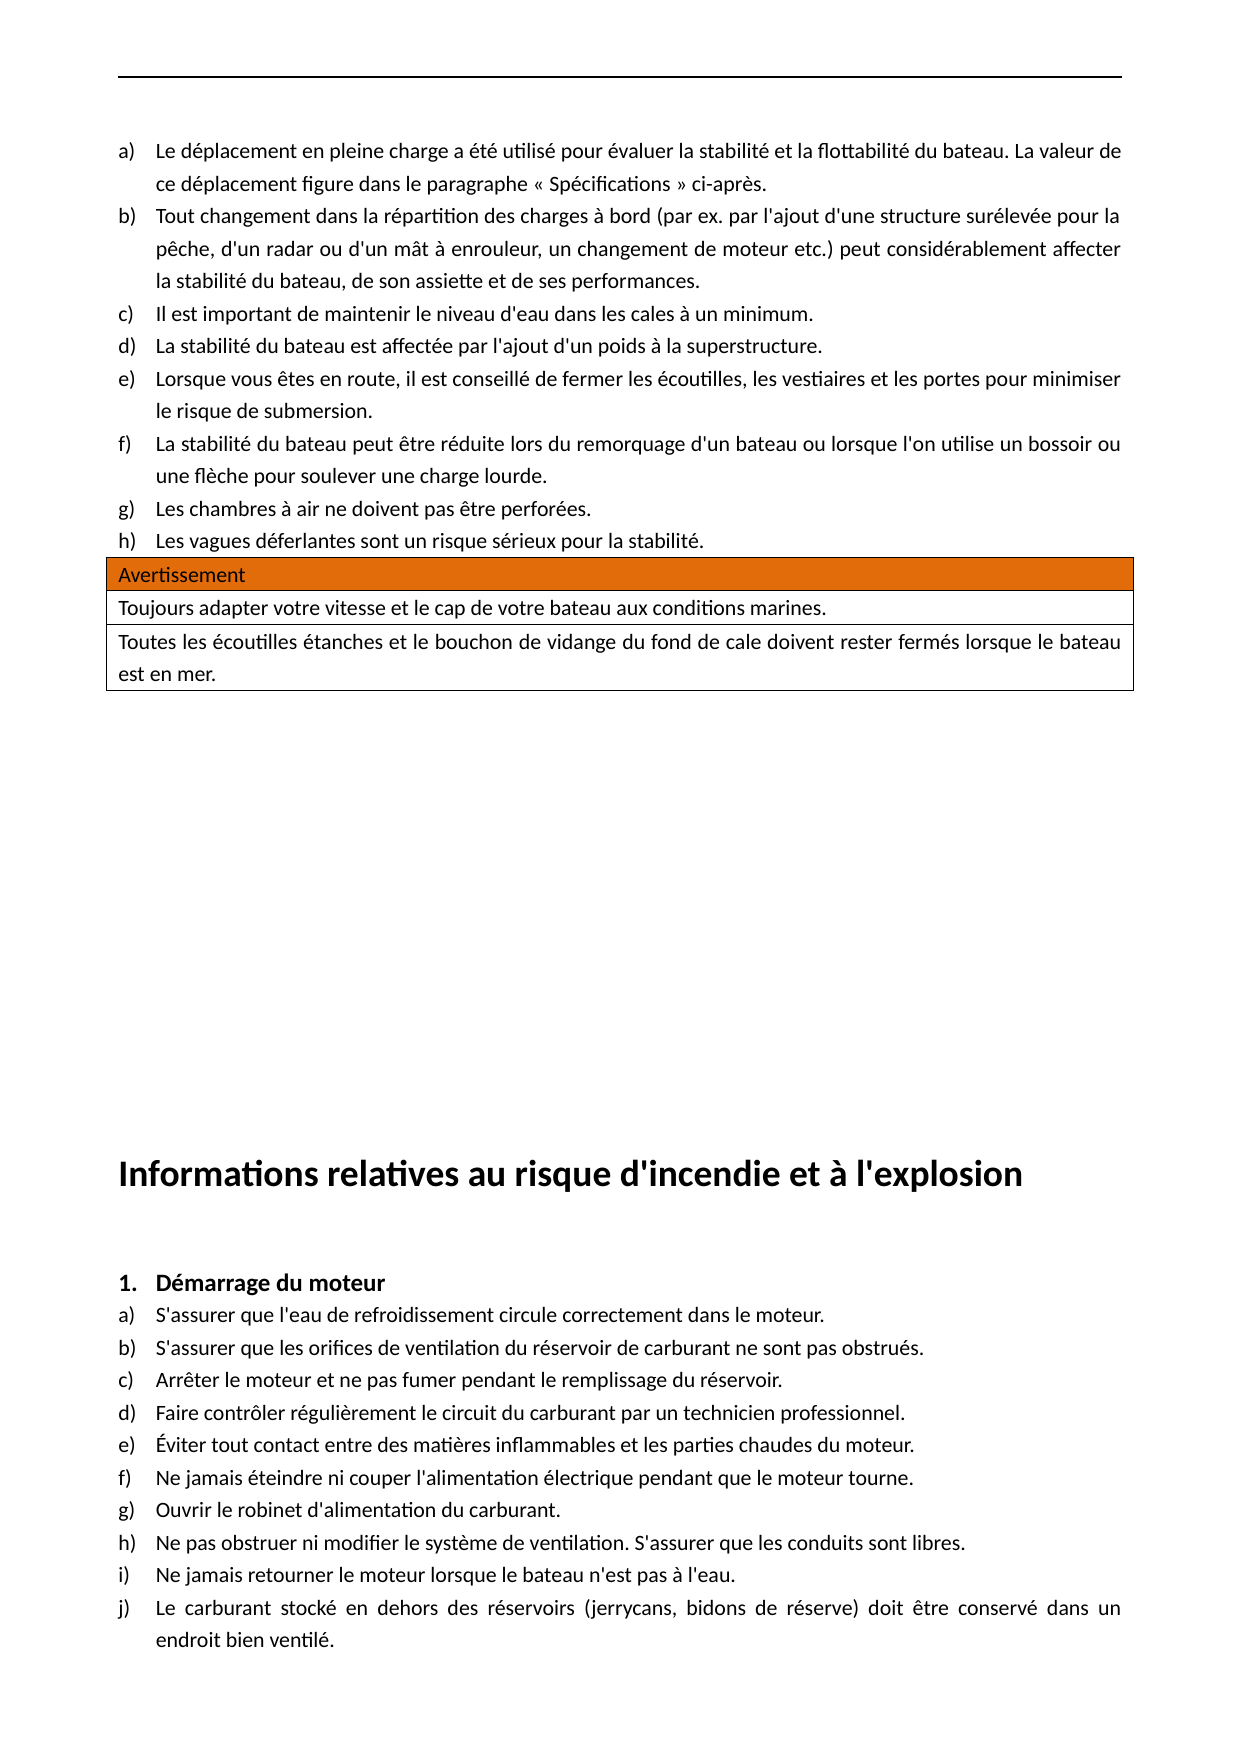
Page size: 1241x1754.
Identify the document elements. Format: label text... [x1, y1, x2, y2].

text Informations relatives au risque d'incendie et à l'explosion [118, 1141, 1122, 1206]
list Démarrage du moteur [118, 1266, 1122, 1298]
list La stabilité du bateau peut être réduite lors du remorquage d'un bateau ou lorsque l'on utilise un bossoir ou une flèche pour soulever une charge lourde. [118, 427, 1122, 492]
list Ne pas obstruer ni modifier le système de ventilation. S'assurer que les conduits sont libres. [118, 1526, 1122, 1558]
list Ouvrir le robinet d'alimentation du carburant. [118, 1493, 1122, 1526]
list Arrêter le moteur et ne pas fumer pendant le remplissage du réservoir. [118, 1363, 1122, 1396]
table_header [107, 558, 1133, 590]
list Les vagues déferlantes sont un risque sérieux pour la stabilité. [118, 524, 1122, 557]
list Tout changement dans la répartition des charges à bord (par ex. par l'ajout d'une structure surélevée pour la pêche, d'un radar ou d'un mât à enrouleur, un changement de moteur etc.) peut considérablement affecter la stabilité du bateau, de son assiette et de ses performances. [118, 199, 1122, 297]
list Ne jamais éteindre ni couper l'alimentation électrique pendant que le moteur tourne. [118, 1461, 1122, 1493]
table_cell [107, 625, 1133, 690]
list La stabilité du bateau est affectée par l'ajout d'un poids à la superstructure. [118, 329, 1122, 362]
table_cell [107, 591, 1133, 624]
list Les chambres à air ne doivent pas être perforées. [118, 492, 1122, 524]
list Le carburant stocké en dehors des réservoirs (jerrycans, bidons de réserve) doit être conservé dans un endroit bien ventilé. [118, 1591, 1122, 1656]
list Il est important de maintenir le niveau d'eau dans les cales à un minimum. [118, 297, 1122, 329]
list Faire contrôler régulièrement le circuit du carburant par un technicien professionnel. [118, 1396, 1122, 1428]
list Lorsque vous êtes en route, il est conseillé de fermer les écoutilles, les vestiaires et les portes pour minimiser le risque de submersion. [118, 362, 1122, 427]
list S'assurer que les orifices de ventilation du réservoir de carburant ne sont pas obstrués. [118, 1331, 1122, 1363]
list Ne jamais retourner le moteur lorsque le bateau n'est pas à l'eau. [118, 1558, 1122, 1591]
list Le déplacement en pleine charge a été utilisé pour évaluer la stabilité et la flottabilité du bateau. La valeur de ce déplacement figure dans le paragraphe « Spécifications » ci-après. [118, 134, 1122, 199]
list Éviter tout contact entre des matières inflammables et les parties chaudes du moteur. [118, 1428, 1122, 1461]
list S'assurer que l'eau de refroidissement circule correctement dans le moteur. [118, 1298, 1122, 1331]
